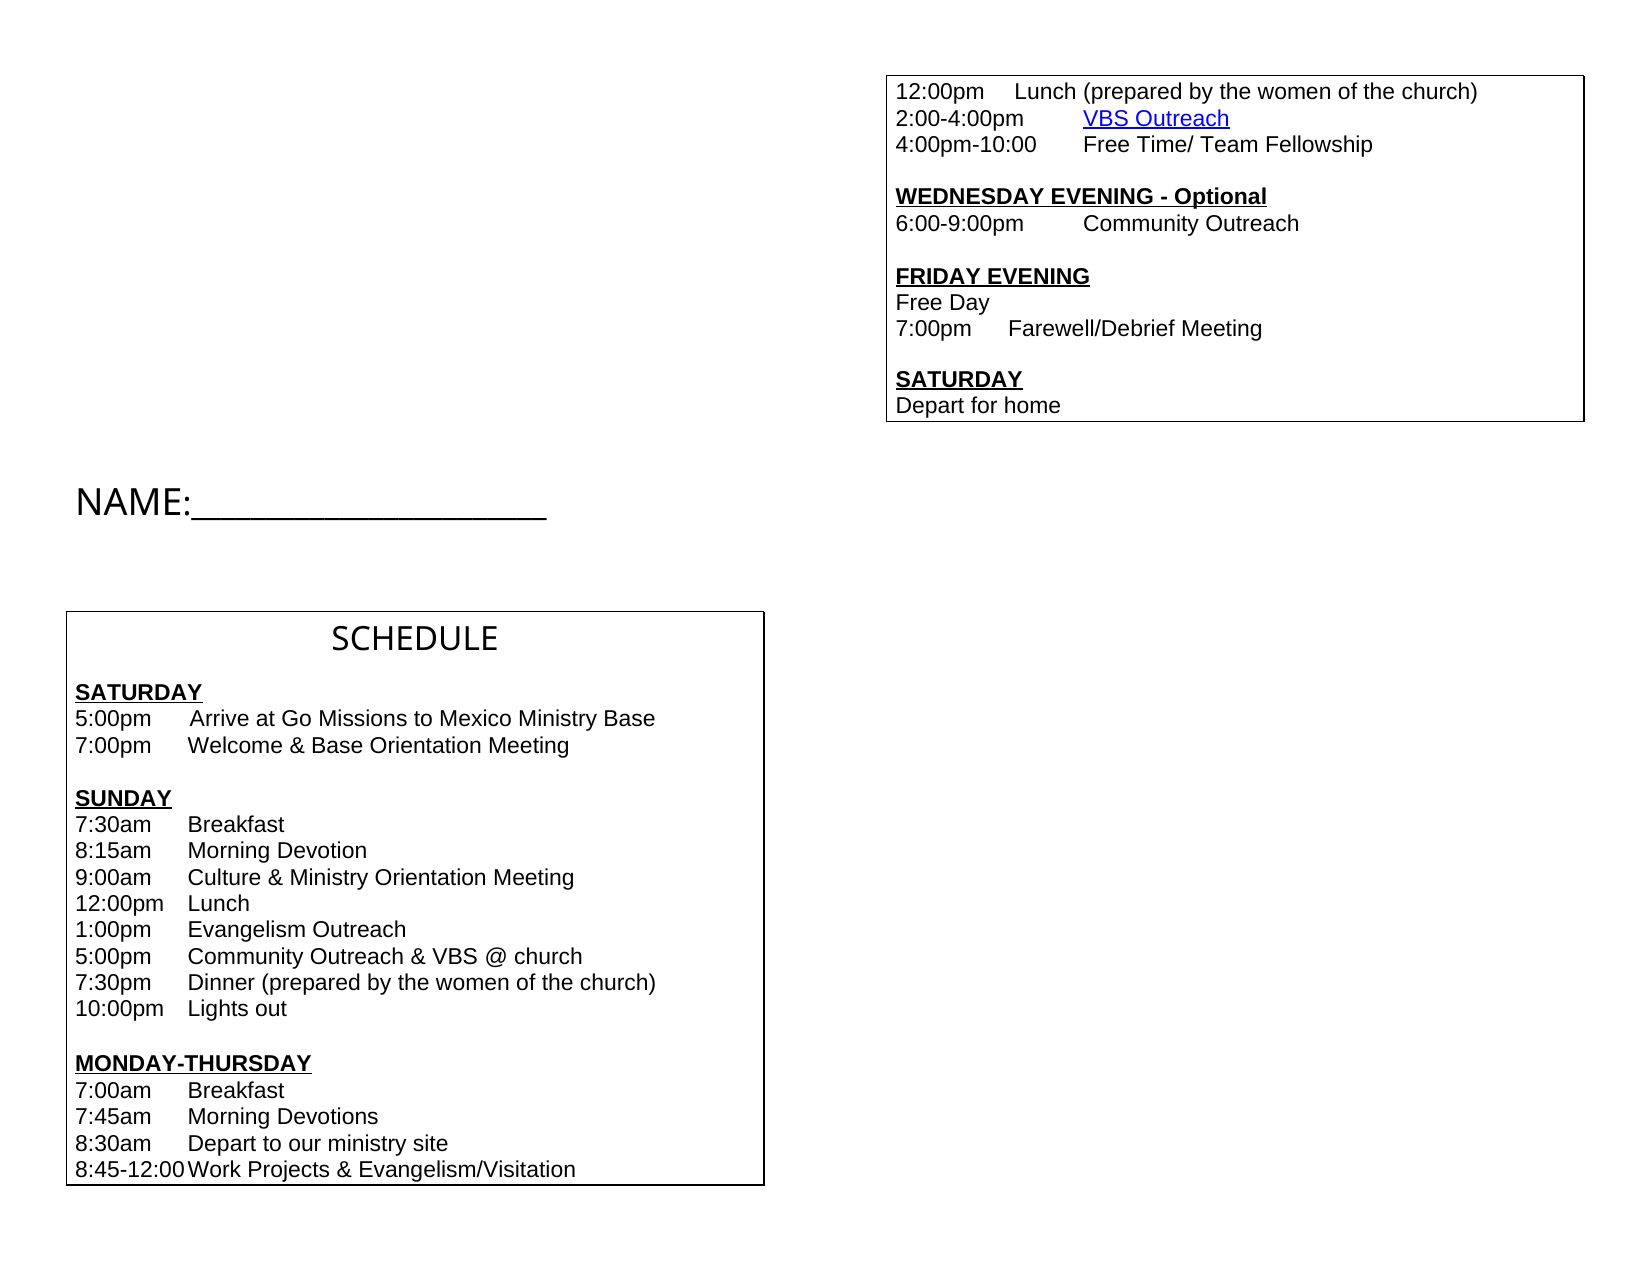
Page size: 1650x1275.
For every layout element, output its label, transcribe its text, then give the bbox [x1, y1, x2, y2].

text 8:15am Morning Devotion [67, 834, 763, 860]
text 7:30pm Dinner (prepared by the women of the church) [67, 966, 763, 992]
text WEDNESDAY EVENING - Optional 6:00-9:00pm Community Outreach [887, 154, 1583, 233]
text 5:00pm Arrive at Go Missions to Mexico Ministry Base [67, 702, 763, 729]
text 9:00am Culture & Ministry Orientation Meeting [67, 860, 763, 887]
text NAME:________________________ [75, 475, 755, 526]
text 7:00pm Welcome & Base Orientation Meeting [67, 729, 763, 758]
text FRIDAY EVENING [887, 233, 1583, 286]
text Free Day [887, 286, 1583, 312]
text SUNDAY 7:30am Breakfast [67, 781, 763, 834]
text SCHEDULE [67, 612, 763, 660]
text Depart for home [887, 389, 1583, 421]
text 7:00pm Farewell/Debrief Meeting [887, 312, 1583, 342]
text MONDAY-THURSDAY 7:00am Breakfast 7:45am Morning Devotions 8:30am Depart to our ministry site 8:45-12:00 Work Projects & Evangelism/Visitation 12:00pm Lunch (prepared by the women of the church) 2:00-4:00pm VBS Outreach 4:00pm-10:00 Free Time/ Team Fellowship [887, 76, 1583, 154]
text MONDAY-THURSDAY 7:00am Breakfast 7:45am Morning Devotions 8:30am Depart to our ministry site 8:45-12:00 Work Projects & Evangelism/Visitation 12:00pm Lunch (prepared by the women of the church) 2:00-4:00pm VBS Outreach 4:00pm-10:00 Free Time/ Team Fellowship [67, 1047, 763, 1184]
text 5:00pm Community Outreach & VBS @ church [67, 939, 763, 966]
text SATURDAY [887, 362, 1583, 389]
text 10:00pm Lights out [67, 992, 763, 1047]
text 12:00pm Lunch 1:00pm Evangelism Outreach [67, 887, 763, 939]
text SATURDAY [67, 676, 763, 702]
